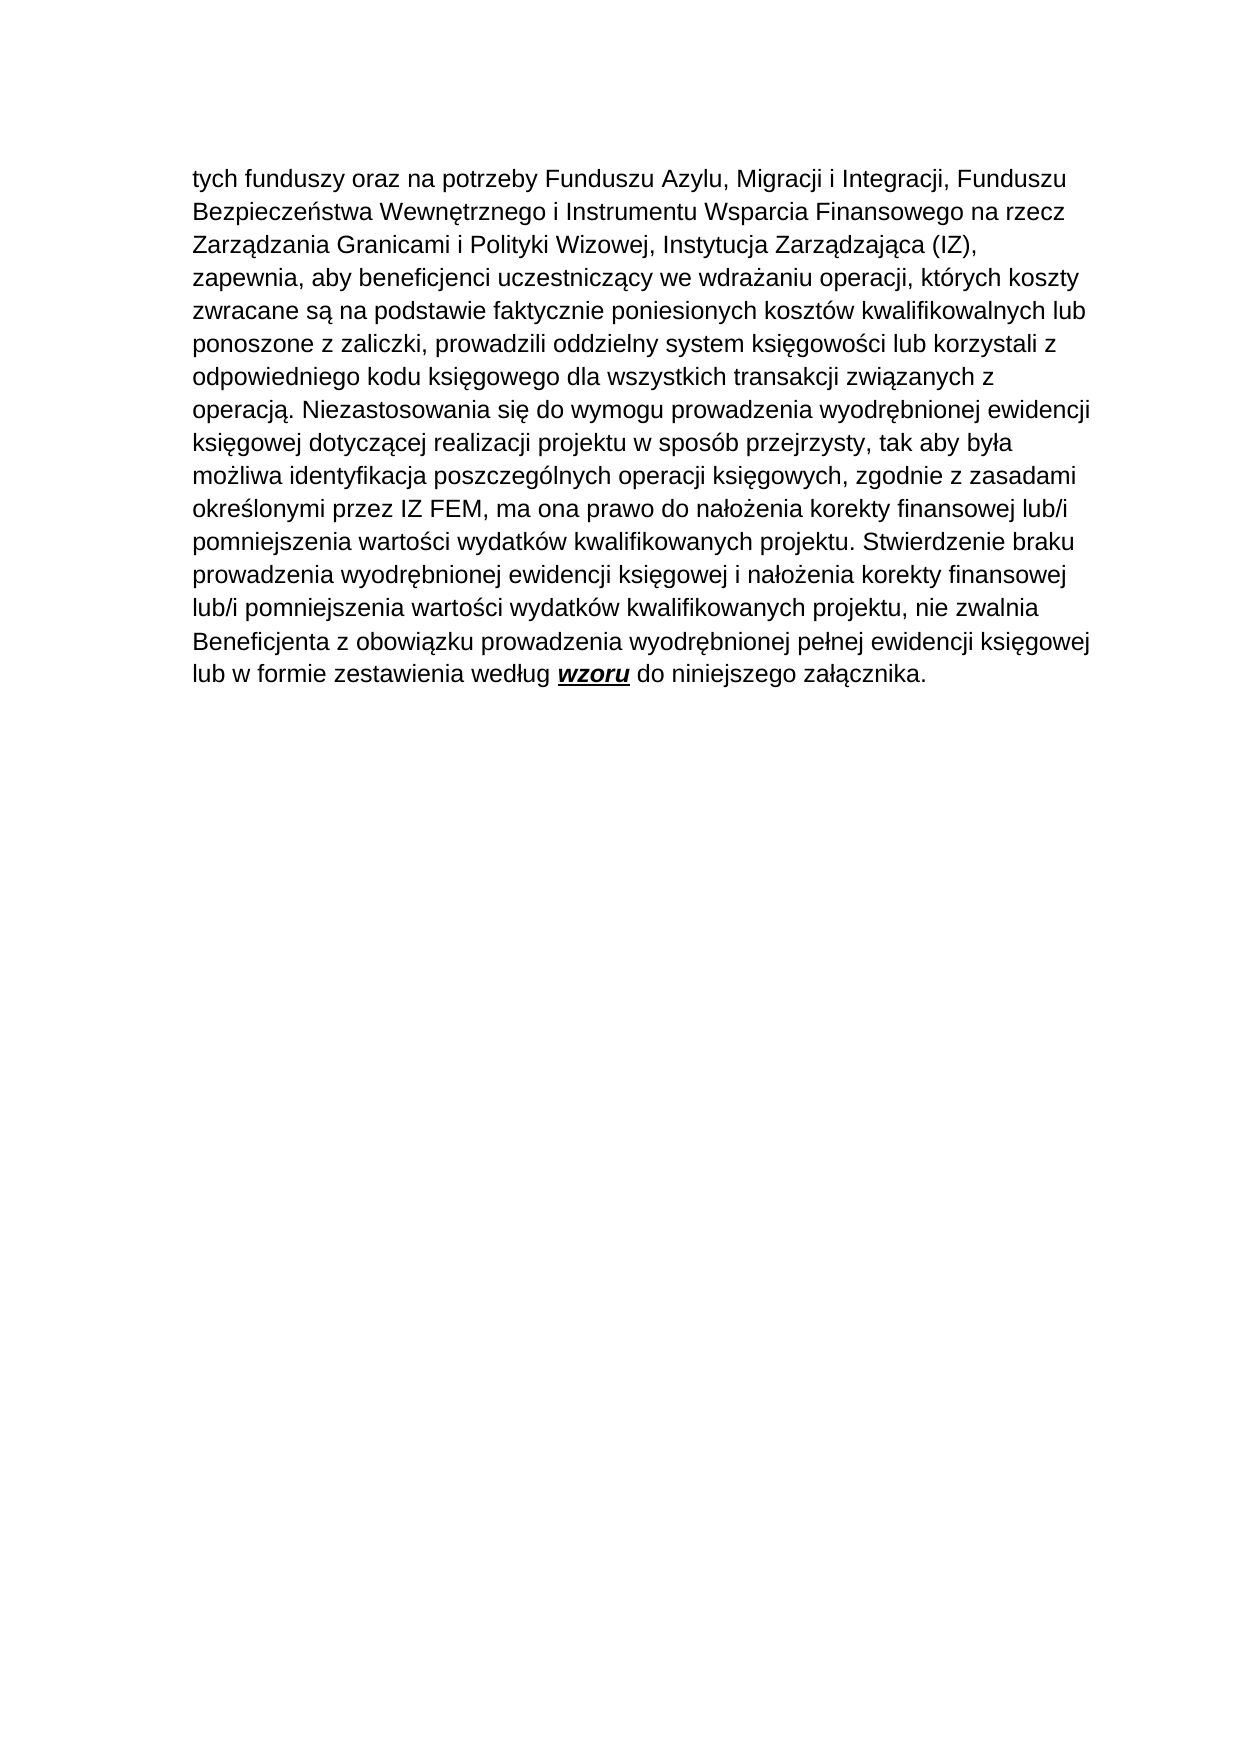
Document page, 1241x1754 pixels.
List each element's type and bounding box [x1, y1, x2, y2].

list [154, 164, 1092, 688]
